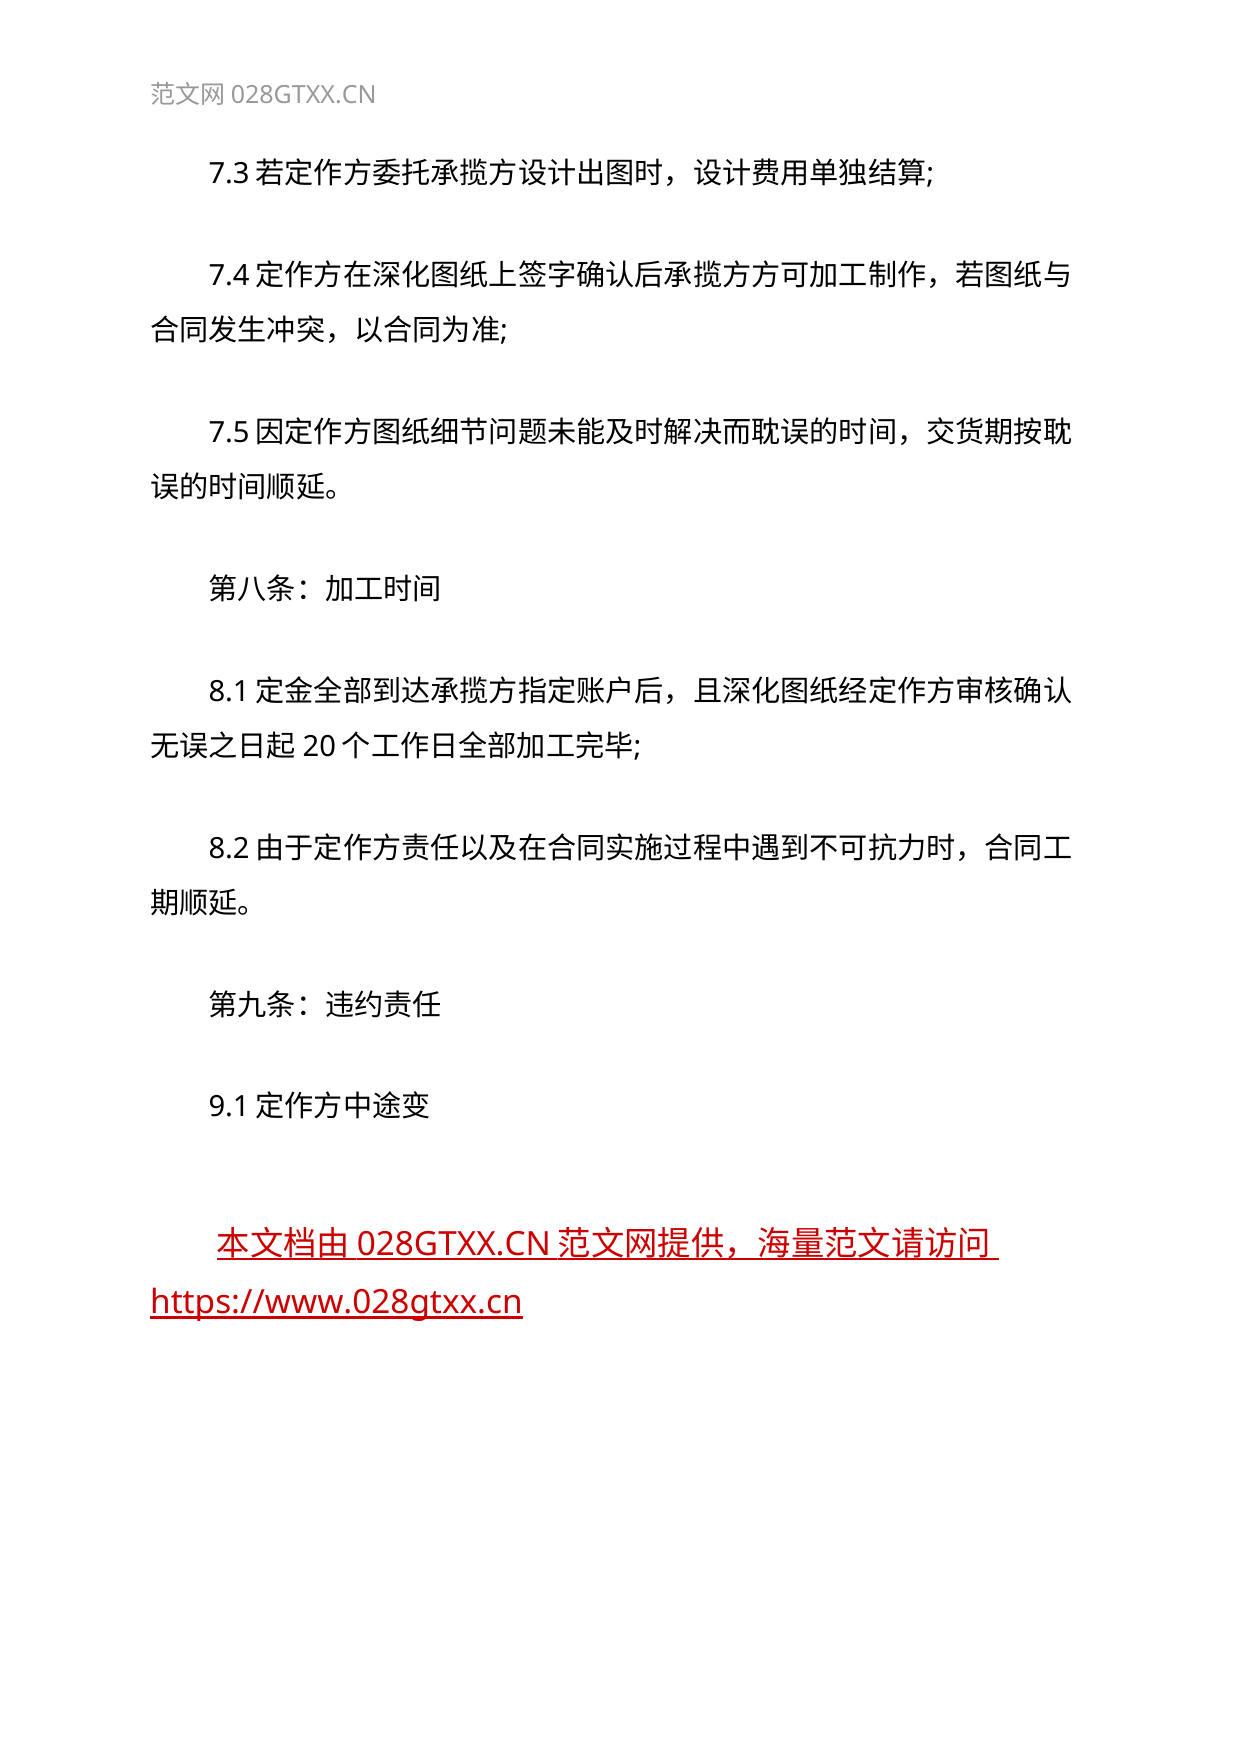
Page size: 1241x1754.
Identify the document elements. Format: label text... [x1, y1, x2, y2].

text 8.2由于定作方责任以及在合同实施过程中遇到不可抗力时，合同工期顺延。 [150, 824, 1090, 922]
text 7.5因定作方图纸细节问题未能及时解决而耽误的时间，交货期按耽误的时间顺延。 [150, 409, 1090, 506]
text 9.1定作方中途变 [150, 1083, 1090, 1125]
text 本文档由028GTXX.CN范文网提供，海量范文请访问 https://www.028gtxx.cn [150, 1216, 1090, 1324]
text 第九条：违约责任 [150, 981, 1090, 1023]
text 7.4定作方在深化图纸上签字确认后承揽方方可加工制作，若图纸与合同发生冲突，以合同为准; [150, 252, 1090, 349]
text 第八条：加工时间 [150, 566, 1090, 608]
text 7.3若定作方委托承揽方设计出图时，设计费用单独结算; [150, 150, 1090, 192]
text 8.1定金全部到达承揽方指定账户后，且深化图纸经定作方审核确认无误之日起 20个工作日全部加工完毕; [150, 667, 1090, 765]
